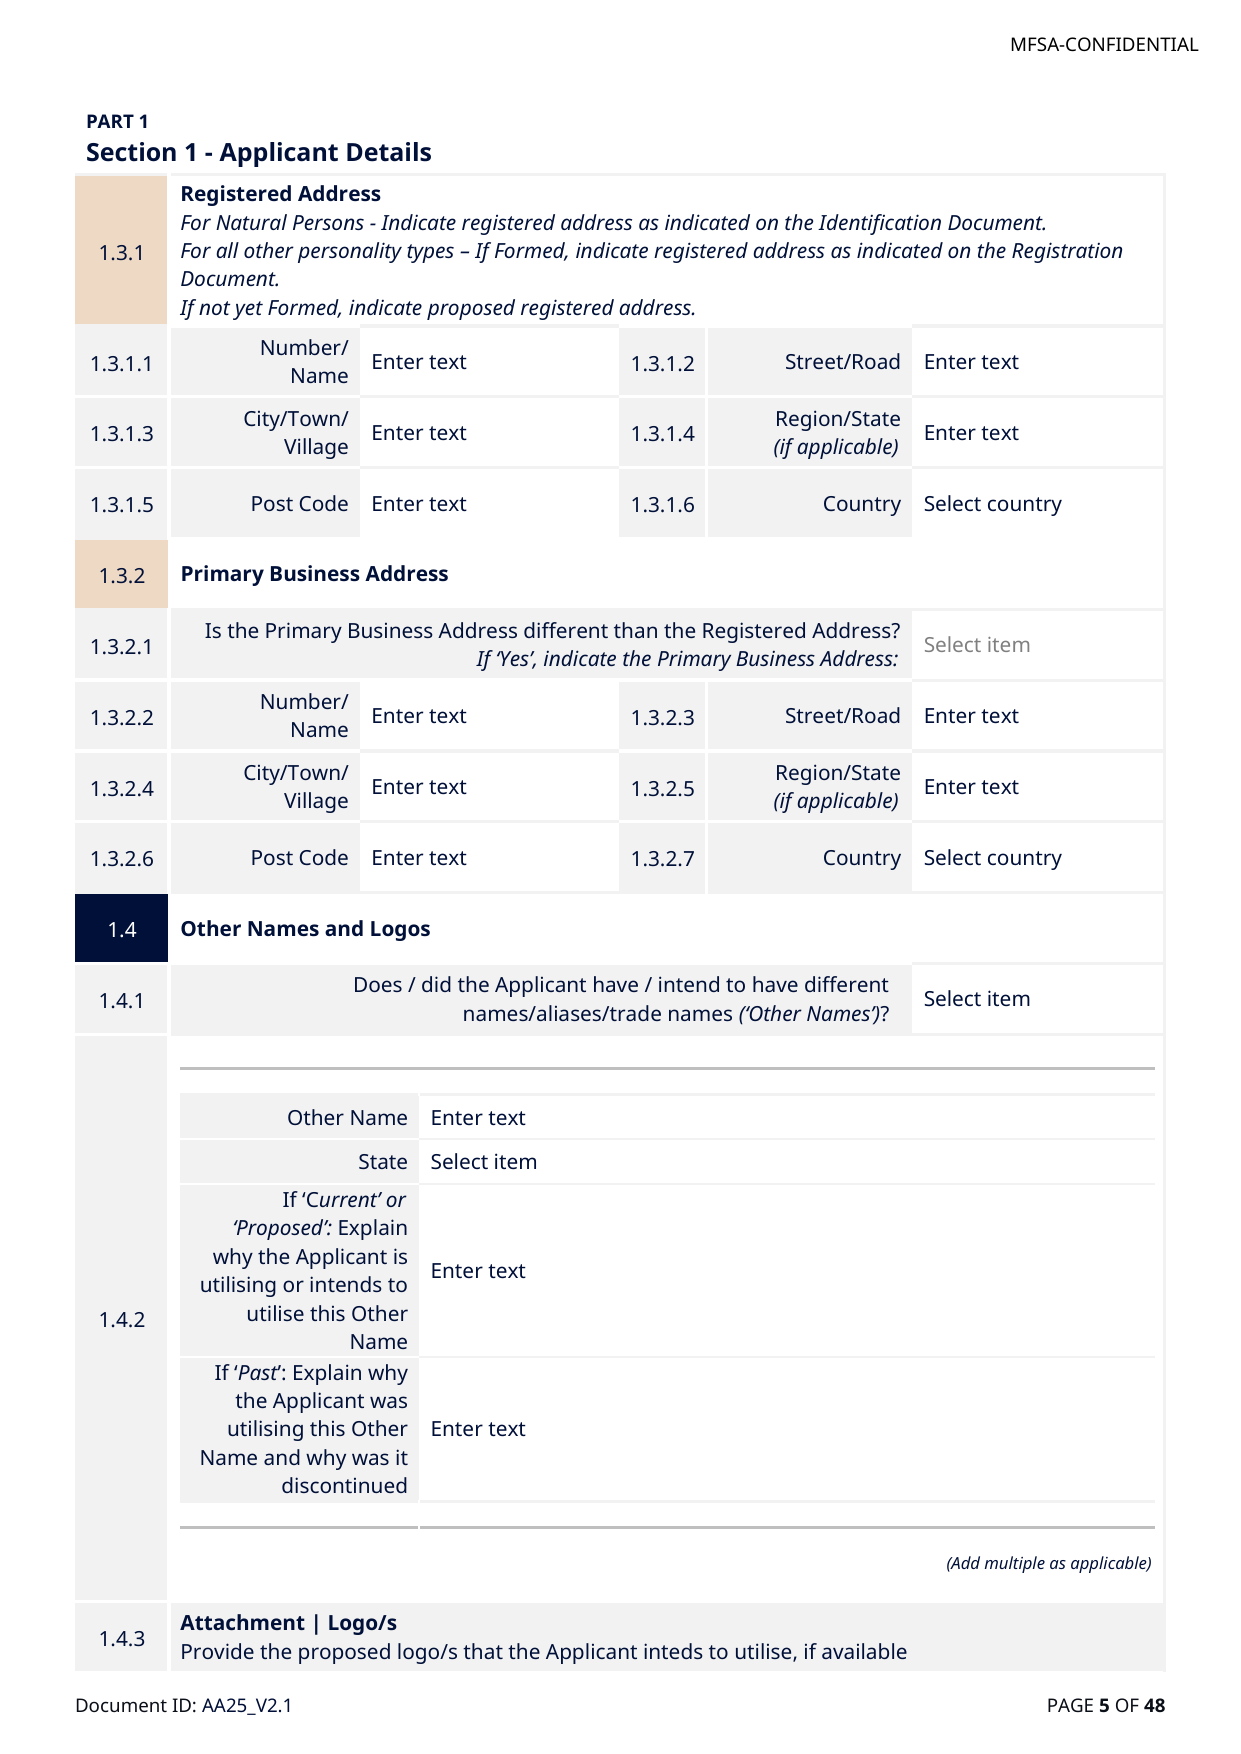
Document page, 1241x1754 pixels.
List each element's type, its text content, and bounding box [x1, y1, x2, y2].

table_cell Country [708, 469, 912, 537]
table_cell [619, 328, 705, 395]
table_cell Is the Primary Business Address different than the Registered Address? If ‘Yes’, indicate the Primary Business Address: [171, 611, 912, 678]
table_cell Post Code [171, 823, 360, 891]
table_cell Country [708, 823, 912, 891]
table_cell [912, 823, 1163, 891]
table_cell [75, 823, 167, 891]
table_cell [75, 753, 167, 820]
table_cell [619, 823, 705, 891]
table_cell City/Town/Village [171, 753, 360, 820]
table_cell Number/Name [171, 328, 360, 395]
table_cell [75, 540, 168, 608]
table_cell Post Code [171, 469, 360, 537]
table_cell [619, 682, 705, 749]
table_cell [912, 611, 1163, 678]
table_cell [619, 469, 705, 537]
table_cell [75, 611, 167, 678]
table_header Applicant Details [75, 102, 1165, 173]
table_cell [75, 682, 167, 749]
table_cell [75, 1036, 167, 1600]
table_cell City/Town/Village [171, 398, 360, 466]
table_cell Region/State (if applicable) [708, 753, 912, 820]
table_cell [75, 328, 167, 395]
table_cell [75, 398, 167, 466]
table_cell Street/Road [708, 682, 912, 749]
table_cell Other Names and Logos [170, 894, 1163, 962]
table_cell [619, 753, 705, 820]
table_cell [912, 469, 1163, 537]
table_cell (Add multiple as applicable) [171, 1036, 1163, 1600]
table_cell Region/State (if applicable) [708, 398, 912, 466]
table_cell [75, 469, 167, 537]
table_cell Does / did the Applicant have / intend to have different names/aliases/trade names (‘Other Names’)? [171, 965, 912, 1033]
table_cell Street/Road [708, 328, 912, 395]
table_cell Registered Address For Natural Persons - Indicate registered address as indicated on the Identification Document. For all other personality types – If Formed, indicate registered address as indicated on the Registration Document. If not yet Formed, indicate proposed registered address. [171, 176, 1163, 324]
table_cell [75, 1603, 167, 1671]
table_cell Number/Name [171, 682, 360, 749]
table_cell [619, 398, 705, 466]
table_cell [75, 894, 168, 962]
table_cell [75, 965, 167, 1033]
table_cell [75, 176, 167, 324]
table_cell Attachment | Logo/s Provide the proposed logo/s that the Applicant inteds to utilise, if available [171, 1603, 1163, 1671]
table_cell Primary Business Address [170, 540, 1163, 608]
